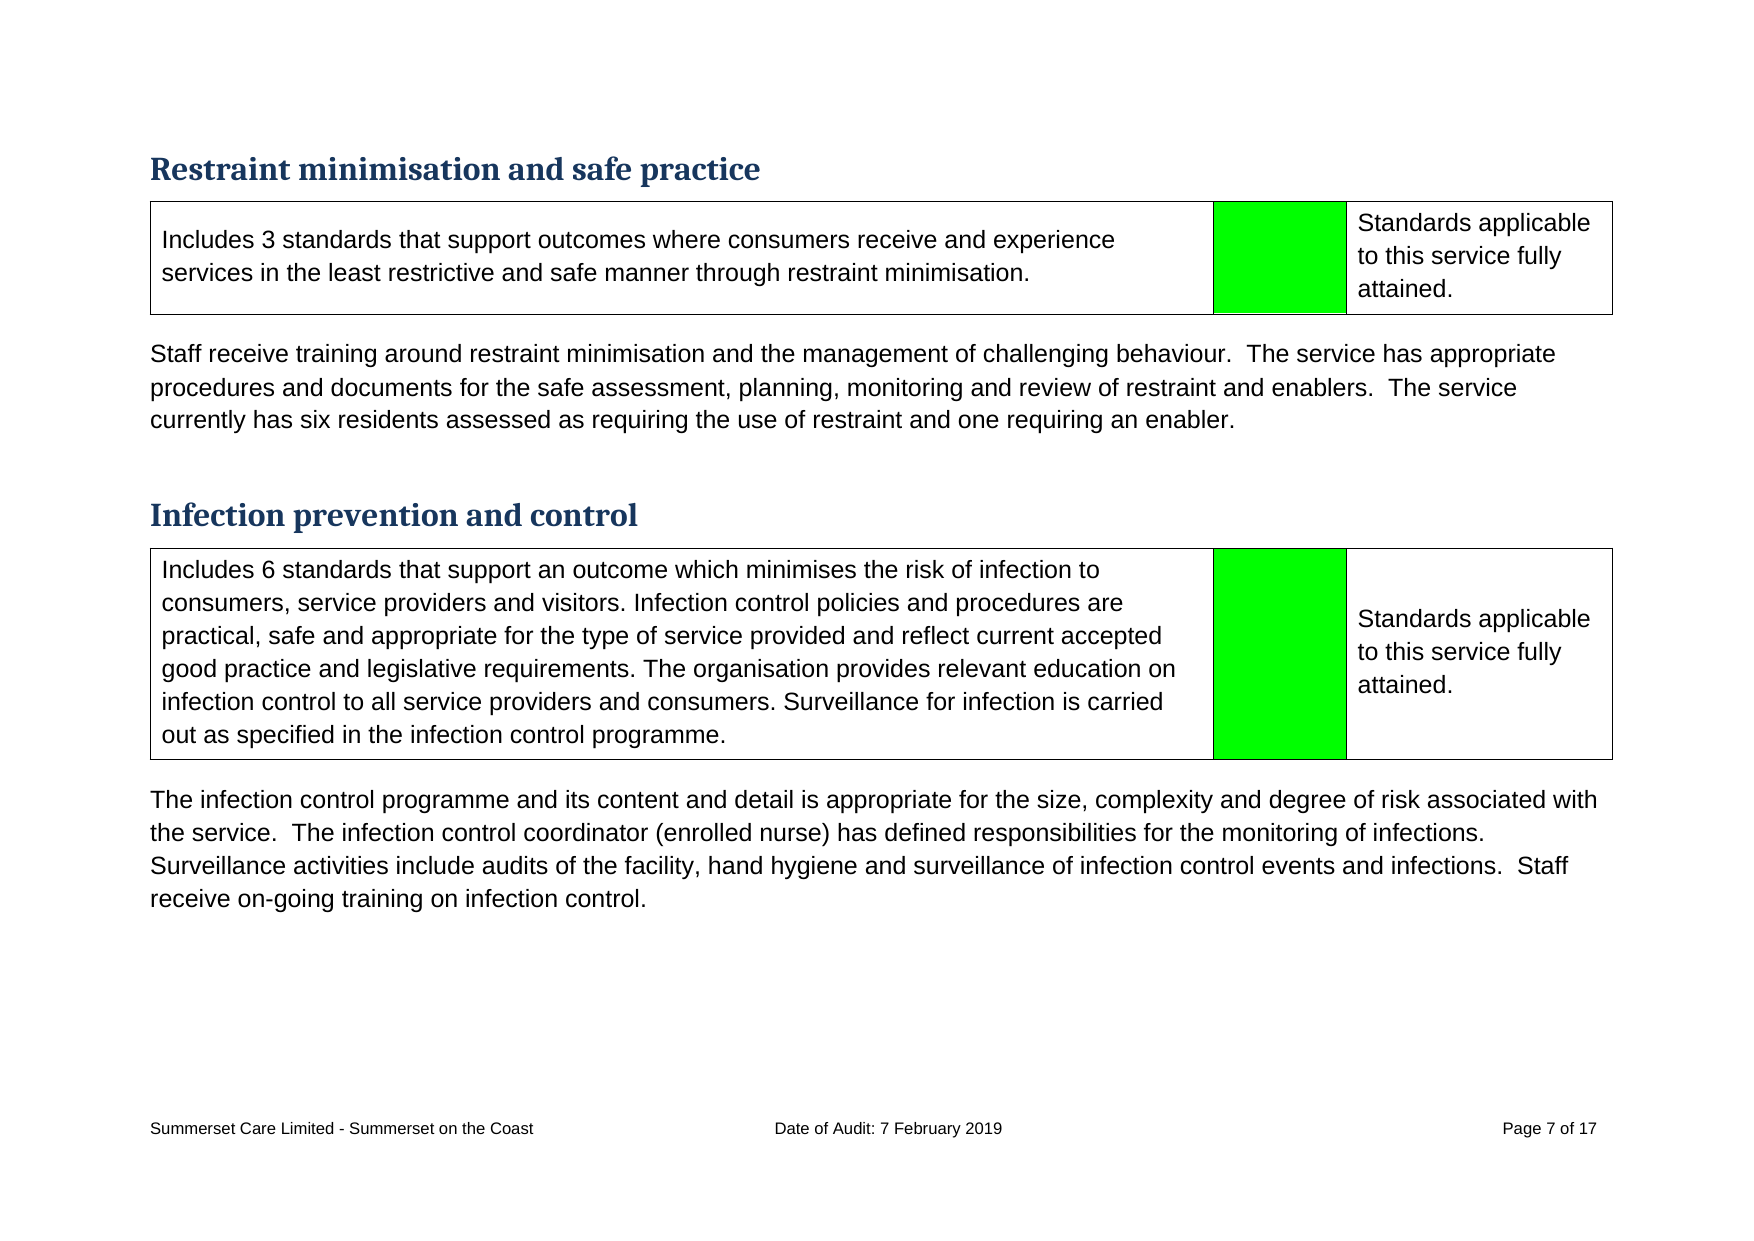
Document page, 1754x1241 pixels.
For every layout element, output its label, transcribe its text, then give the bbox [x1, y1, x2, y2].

text Staff receive training around restraint minimisation and the management of challenging behaviour. The service has appropriate procedures and documents for the safe assessment, planning, monitoring and review of restraint and enablers. The service currently has six residents assessed as requiring the use of restraint and one requiring an enabler. [150, 339, 1604, 434]
table_header [1214, 549, 1346, 759]
table_header Includes 6 standards that support an outcome which minimises the risk of infection to consumers, service providers and visitors. Infection control policies and procedures are practical, safe and appropriate for the type of service provided and reflect current accepted good practice and legislative requirements. The organisation provides relevant education on infection control to all service providers and consumers. Surveillance for infection is carried out as specified in the infection control programme. [151, 549, 1213, 759]
table_header Includes 3 standards that support outcomes where consumers receive and experience services in the least restrictive and safe manner through restraint minimisation. [151, 202, 1213, 313]
subtitle Infection prevention and control [150, 497, 1604, 535]
text The infection control programme and its content and detail is appropriate for the size, complexity and degree of risk associated with the service. The infection control coordinator (enrolled nurse) has defined responsibilities for the monitoring of infections. Surveillance activities include audits of the facility, hand hygiene and surveillance of infection control events and infections. Staff receive on-going training on infection control. [150, 785, 1604, 913]
subtitle Restraint minimisation and safe practice [150, 150, 1604, 188]
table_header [1347, 202, 1612, 313]
table_header Standards applicable to this service fully attained. [1347, 549, 1612, 759]
table_header [1214, 202, 1346, 313]
